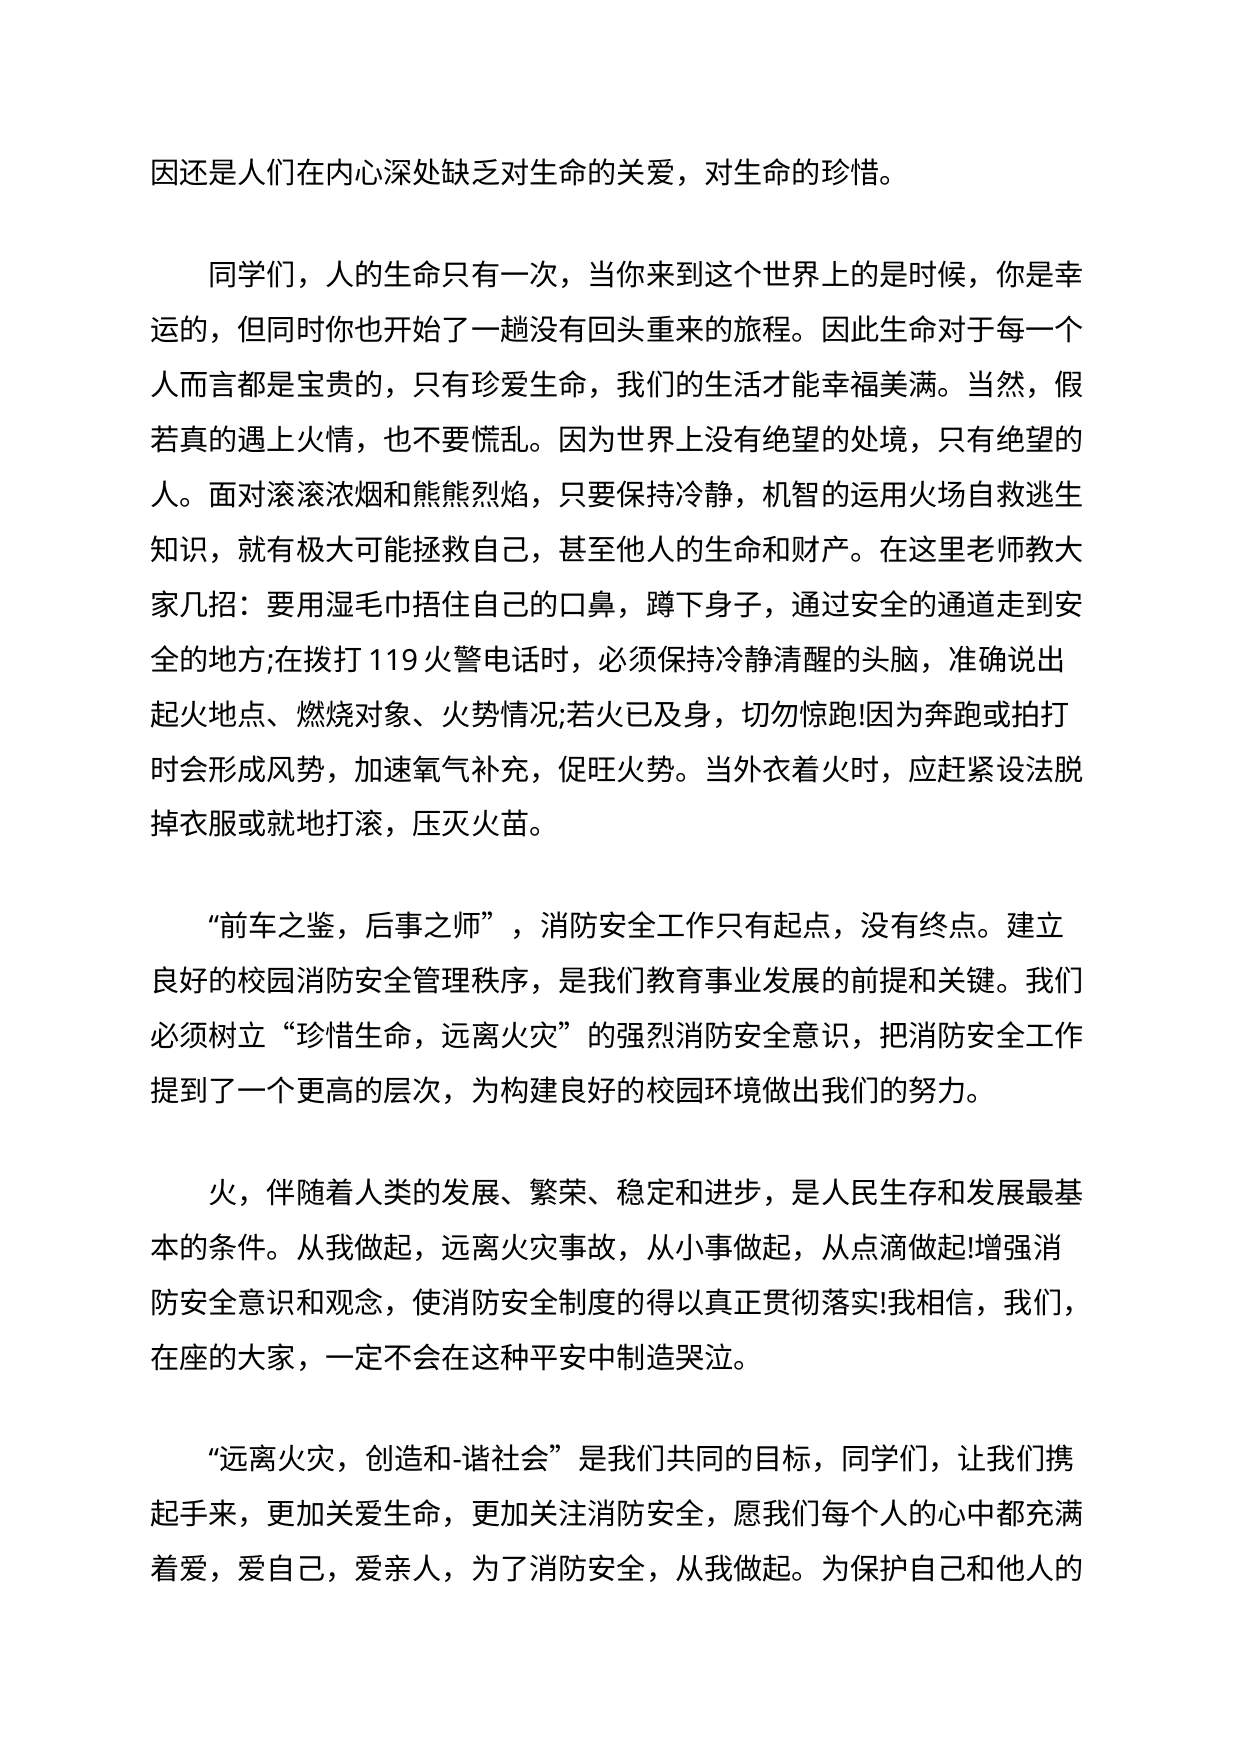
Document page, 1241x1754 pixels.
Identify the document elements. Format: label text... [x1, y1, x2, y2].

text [150, 150, 1090, 192]
text “前车之鉴，后事之师”，消防安全工作只有起点，没有终点。建立良好的校园消防安全管理秩序，是我们教育事业发展的前提和关键。我们必须树立“珍惜生命，远离火灾”的强烈消防安全意识，把消防安全工作提到了一个更高的层次，为构建良好的校园环境做出我们的努力。 [150, 903, 1090, 1110]
text 同学们，人的生命只有一次，当你来到这个世界上的是时候，你是幸运的，但同时你也开始了一趟没有回头重来的旅程。因此生命对于每一个人而言都是宝贵的，只有珍爱生命，我们的生活才能幸福美满。当然，假若真的遇上火情，也不要慌乱。因为世界上没有绝望的处境，只有绝望的人。面对滚滚浓烟和熊熊烈焰，只要保持冷静，机智的运用火场自救逃生知识，就有极大可能拯救自己，甚至他人的生命和财产。在这里老师教大家几招：要用湿毛巾捂住自己的口鼻，蹲下身子，通过安全的通道走到安全的地方;在拨打119火警电话时，必须保持冷静清醒的头脑，准确说出起火地点、燃烧对象、火势情况;若火已及身，切勿惊跑!因为奔跑或拍打时会形成风势，加速氧气补充，促旺火势。当外衣着火时，应赶紧设法脱掉衣服或就地打滚，压灭火苗。 [150, 252, 1090, 843]
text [150, 1436, 1090, 1588]
text 火，伴随着人类的发展、繁荣、稳定和进步，是人民生存和发展最基本的条件。从我做起，远离火灾事故，从小事做起，从点滴做起!增强消防安全意识和观念，使消防安全制度的得以真正贯彻落实!我相信，我们，在座的大家，一定不会在这种平安中制造哭泣。 [150, 1169, 1090, 1376]
